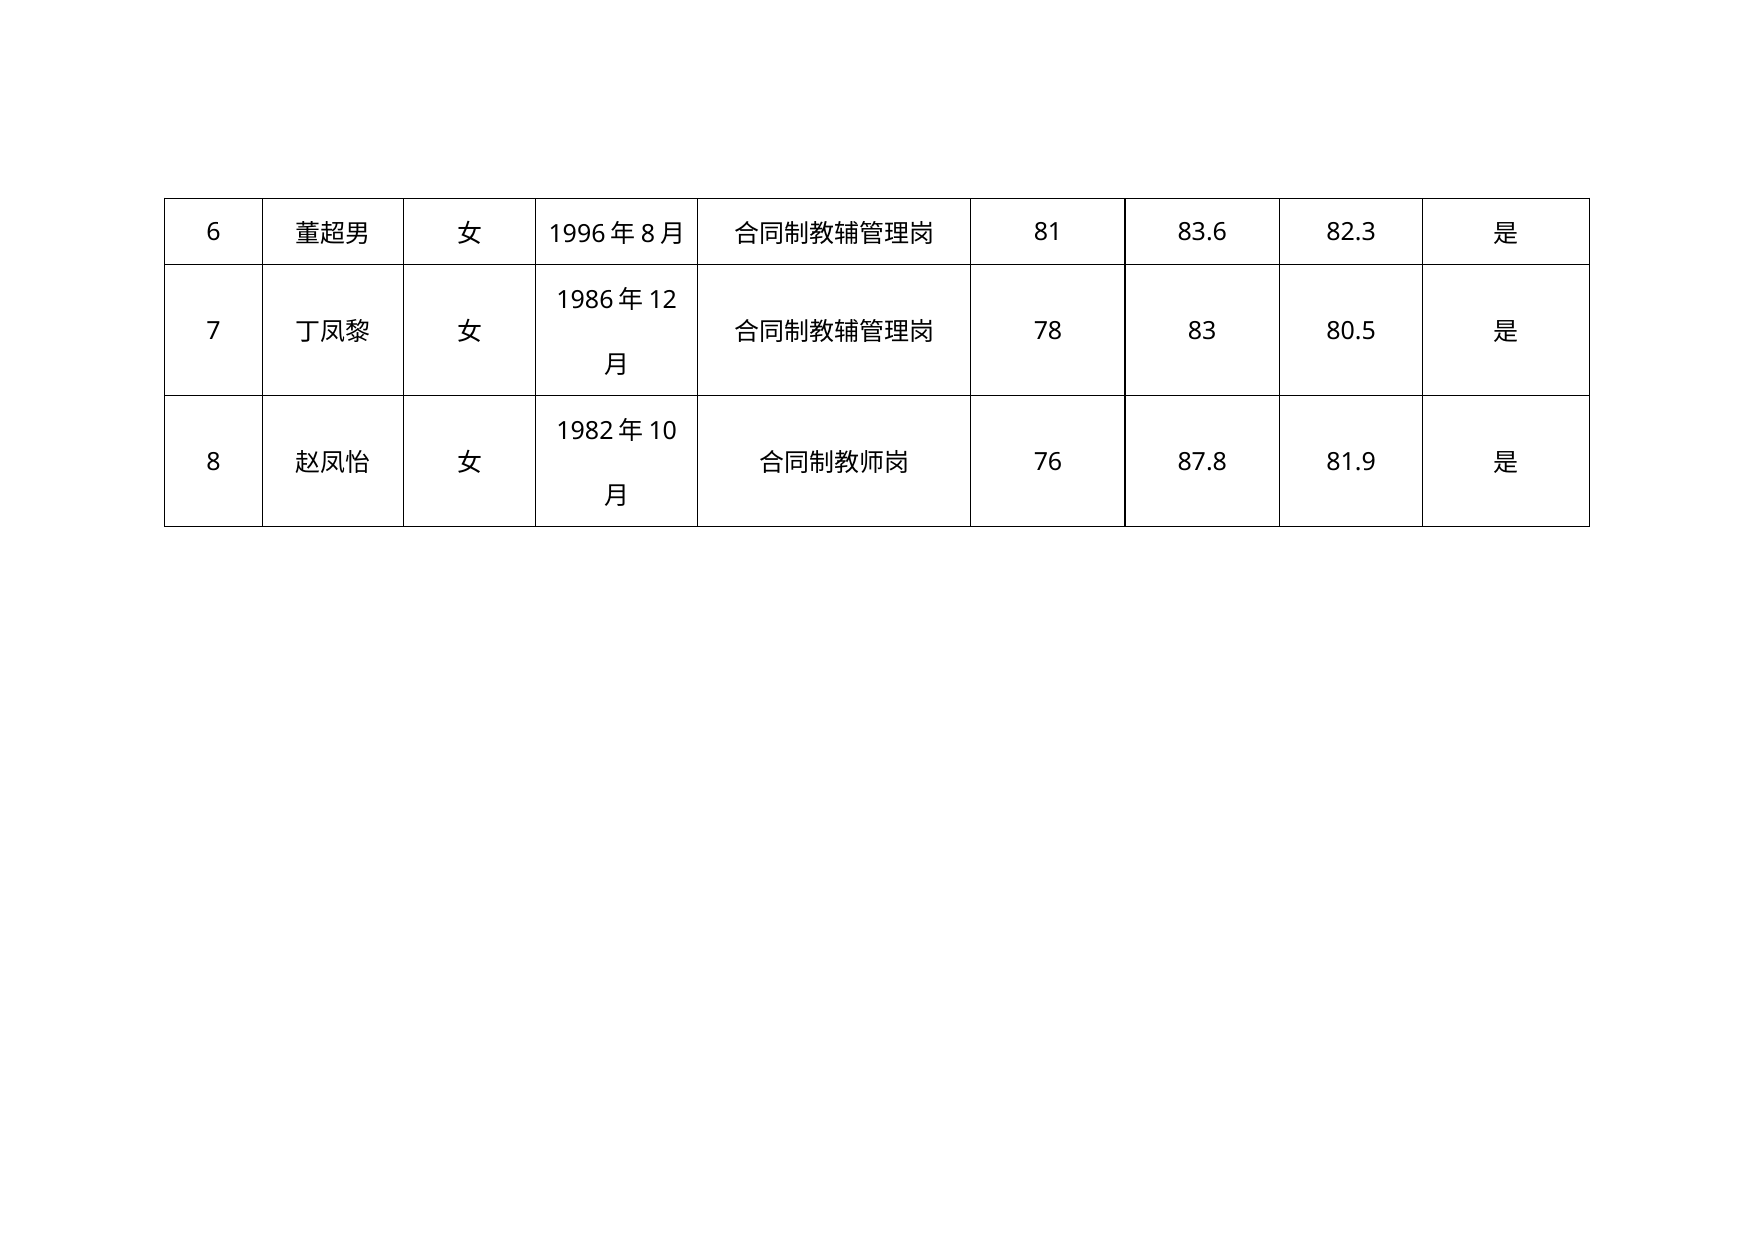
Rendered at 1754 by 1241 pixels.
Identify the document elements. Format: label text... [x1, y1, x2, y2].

table_cell 1996年8月 [536, 199, 697, 264]
table_cell 是 [1423, 396, 1589, 526]
table_cell 82.3 [1280, 199, 1422, 264]
table_cell 合同制教辅管理岗 [698, 265, 970, 395]
table_cell 7 [165, 265, 262, 395]
table_cell 合同制教辅管理岗 [698, 199, 970, 264]
table_cell 76 [971, 396, 1124, 526]
table_cell 是 [1423, 199, 1589, 264]
table_cell 丁凤黎 [263, 265, 403, 395]
table_cell 87.8 [1126, 396, 1279, 526]
table_cell 80.5 [1280, 265, 1422, 395]
table_cell 是 [1423, 265, 1589, 395]
table_cell 女 [404, 265, 535, 395]
table_cell 8 [165, 396, 262, 526]
table_cell 83.6 [1126, 199, 1279, 264]
table_cell 83 [1126, 265, 1279, 395]
table_cell 女 [404, 199, 535, 264]
table_cell 女 [404, 396, 535, 526]
table_cell 78 [971, 265, 1124, 395]
table_cell 1986年12月 [536, 265, 697, 395]
table_cell 赵凤怡 [263, 396, 403, 526]
table_cell 81 [971, 199, 1124, 264]
table_cell 6 [165, 199, 262, 264]
table_cell 董超男 [263, 199, 403, 264]
table_cell 81.9 [1280, 396, 1422, 526]
table_cell 合同制教师岗 [698, 396, 970, 526]
table_cell 1982年10月 [536, 396, 697, 526]
